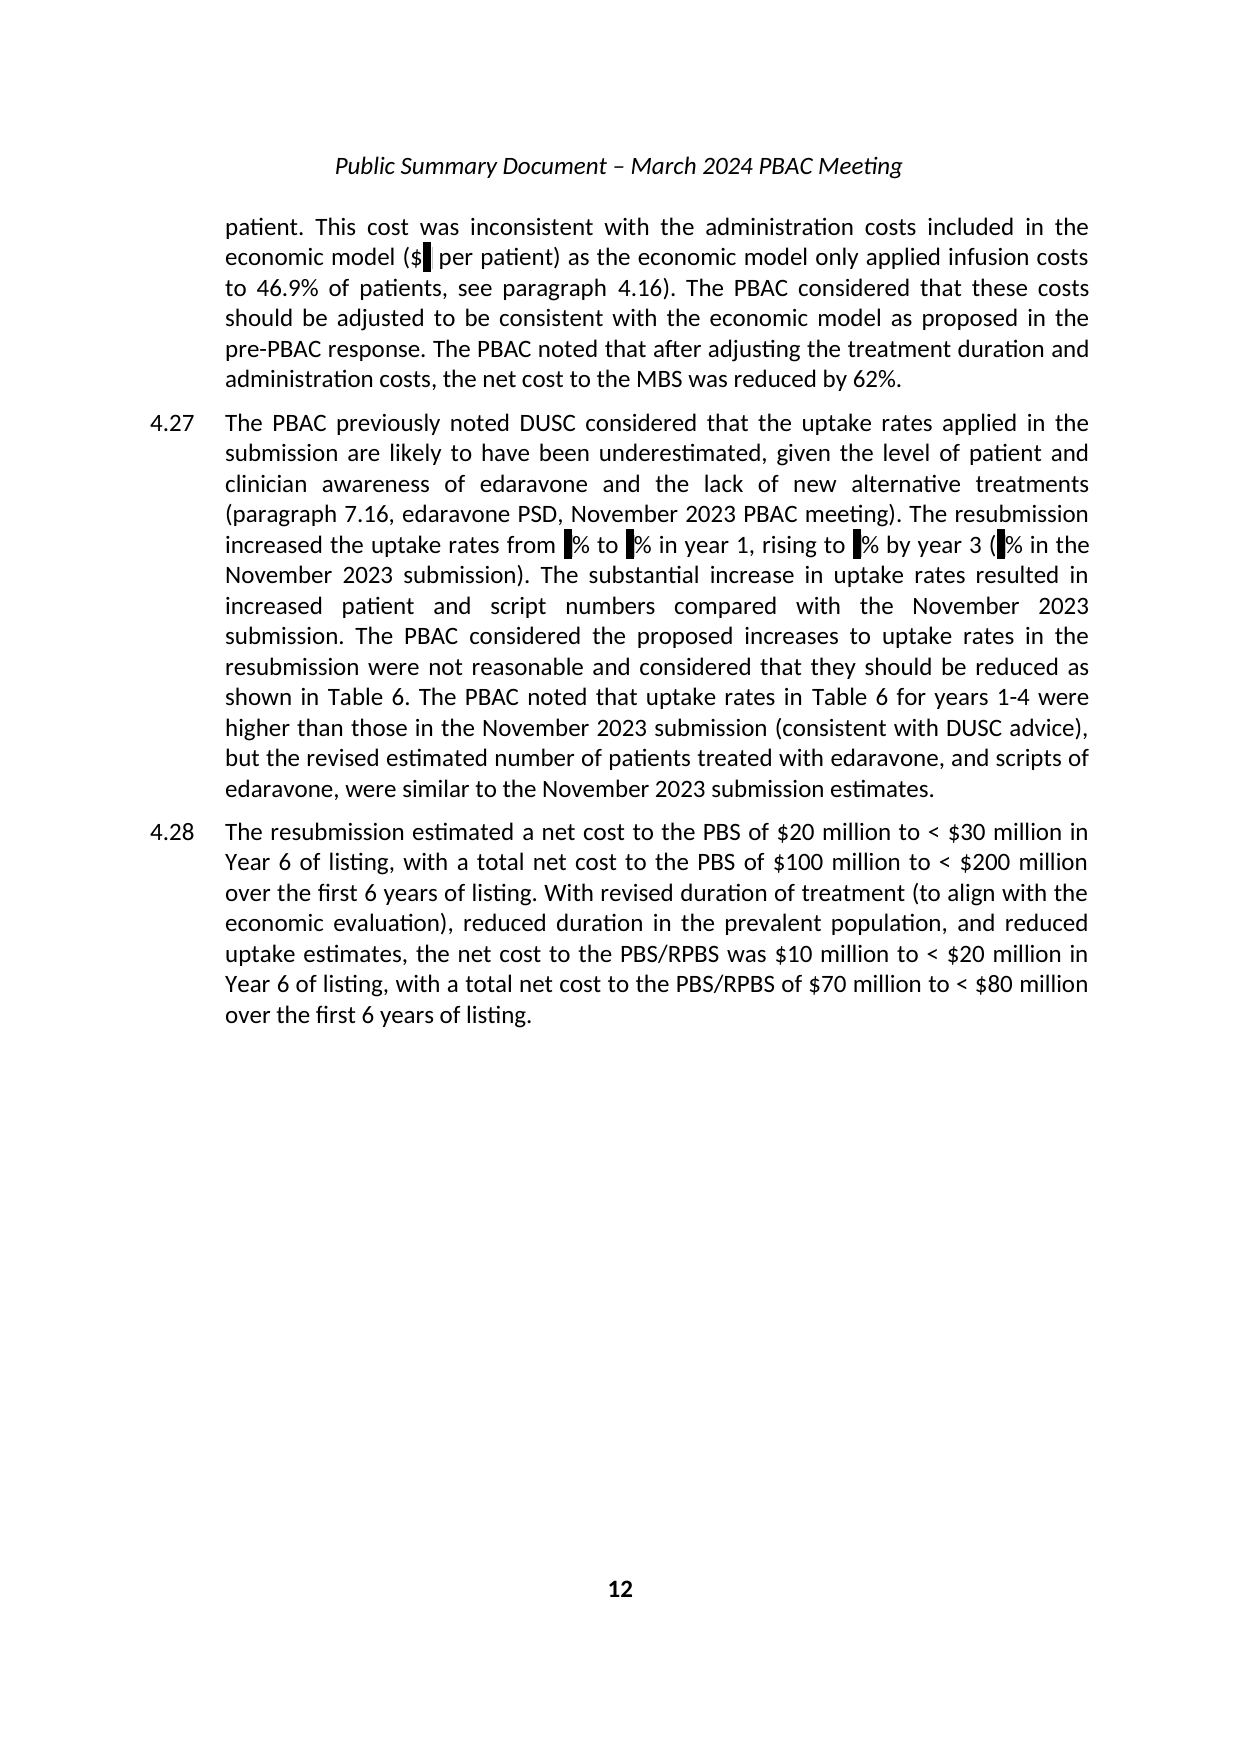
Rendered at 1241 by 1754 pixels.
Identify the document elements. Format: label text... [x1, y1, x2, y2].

text The resubmission estimated a net cost to the PBS of $20 million to < $30 million in Year 6 of listing, with a total net cost to the PBS of $100 million to < $200 million over the first 6 years of listing. With revised duration of treatment (to align with the economic evaluation), reduced duration in the prevalent population, and reduced uptake estimates, the net cost to the PBS/RPBS was $10 million to < $20 million in Year 6 of listing, with a total net cost to the PBS/RPBS of $70 million to < $80 million over the first 6 years of listing. [150, 816, 1090, 1029]
text The PBAC previously noted DUSC considered that the uptake rates applied in the submission are likely to have been underestimated, given the level of patient and clinician awareness of edaravone and the lack of new alternative treatments (paragraph 7.16, edaravone PSD, November 2023 PBAC meeting). The resubmission increased the uptake rates from | |% to | |% in year 1, rising to | |% by year 3 (| |% in the November 2023 submission). The substantial increase in uptake rates resulted in increased patient and script numbers compared with the November 2023 submission. The PBAC considered the proposed increases to uptake rates in the resubmission were not reasonable and considered that they should be reduced as shown in Table 6. The PBAC noted that uptake rates in Table 6 for years 1-4 were higher than those in the November 2023 submission (consistent with DUSC advice), but the revised estimated number of patients treated with edaravone, and scripts of edaravone, were similar to the November 2023 submission estimates. [150, 407, 1090, 803]
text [150, 211, 1090, 394]
